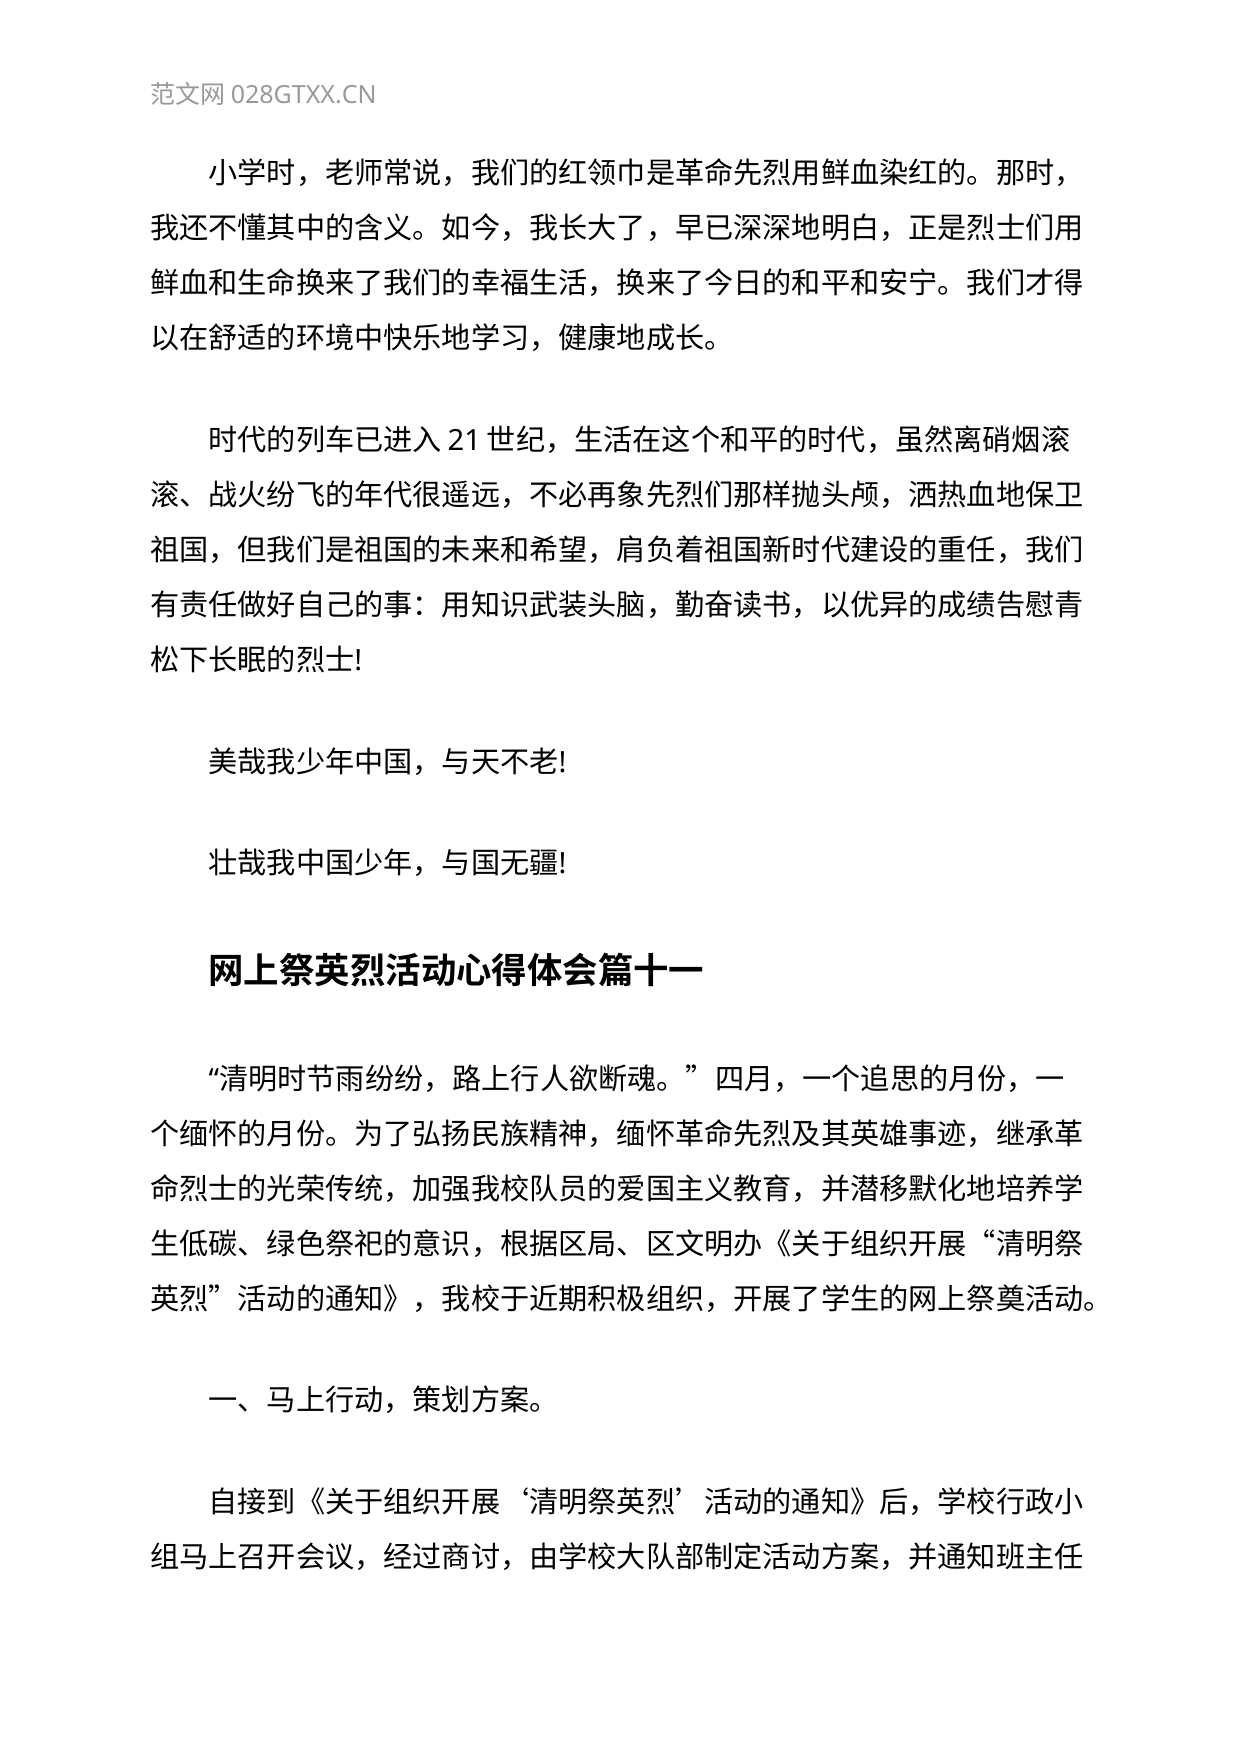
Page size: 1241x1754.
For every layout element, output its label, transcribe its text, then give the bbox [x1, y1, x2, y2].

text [150, 1479, 1090, 1576]
text 一、马上行动，策划方案。 [150, 1377, 1090, 1419]
text 壮哉我中国少年，与国无疆! [150, 840, 1090, 882]
text 美哉我少年中国，与天不老! [150, 738, 1090, 781]
text 小学时，老师常说，我们的红领巾是革命先烈用鲜血染红的。那时，我还不懂其中的含义。如今，我长大了，早已深深地明白，正是烈士们用鲜血和生命换来了我们的幸福生活，换来了今日的和平和安宁。我们才得以在舒适的环境中快乐地学习，健康地成长。 [150, 150, 1090, 357]
text 时代的列车已进入21世纪，生活在这个和平的时代，虽然离硝烟滚滚、战火纷飞的年代很遥远，不必再象先烈们那样抛头颅，洒热血地保卫祖国，但我们是祖国的未来和希望，肩负着祖国新时代建设的重任，我们有责任做好自己的事：用知识武装头脑，勤奋读书，以优异的成绩告慰青松下长眠的烈士! [150, 416, 1090, 678]
text 网上祭英烈活动心得体会篇十一 [150, 942, 1090, 993]
text “清明时节雨纷纷，路上行人欲断魂。”四月，一个追思的月份，一个缅怀的月份。为了弘扬民族精神，缅怀革命先烈及其英雄事迹，继承革命烈士的光荣传统，加强我校队员的爱国主义教育，并潜移默化地培养学生低碳、绿色祭祀的意识，根据区局、区文明办《关于组织开展“清明祭英烈”活动的通知》，我校于近期积极组织，开展了学生的网上祭奠活动。 [150, 1056, 1090, 1317]
